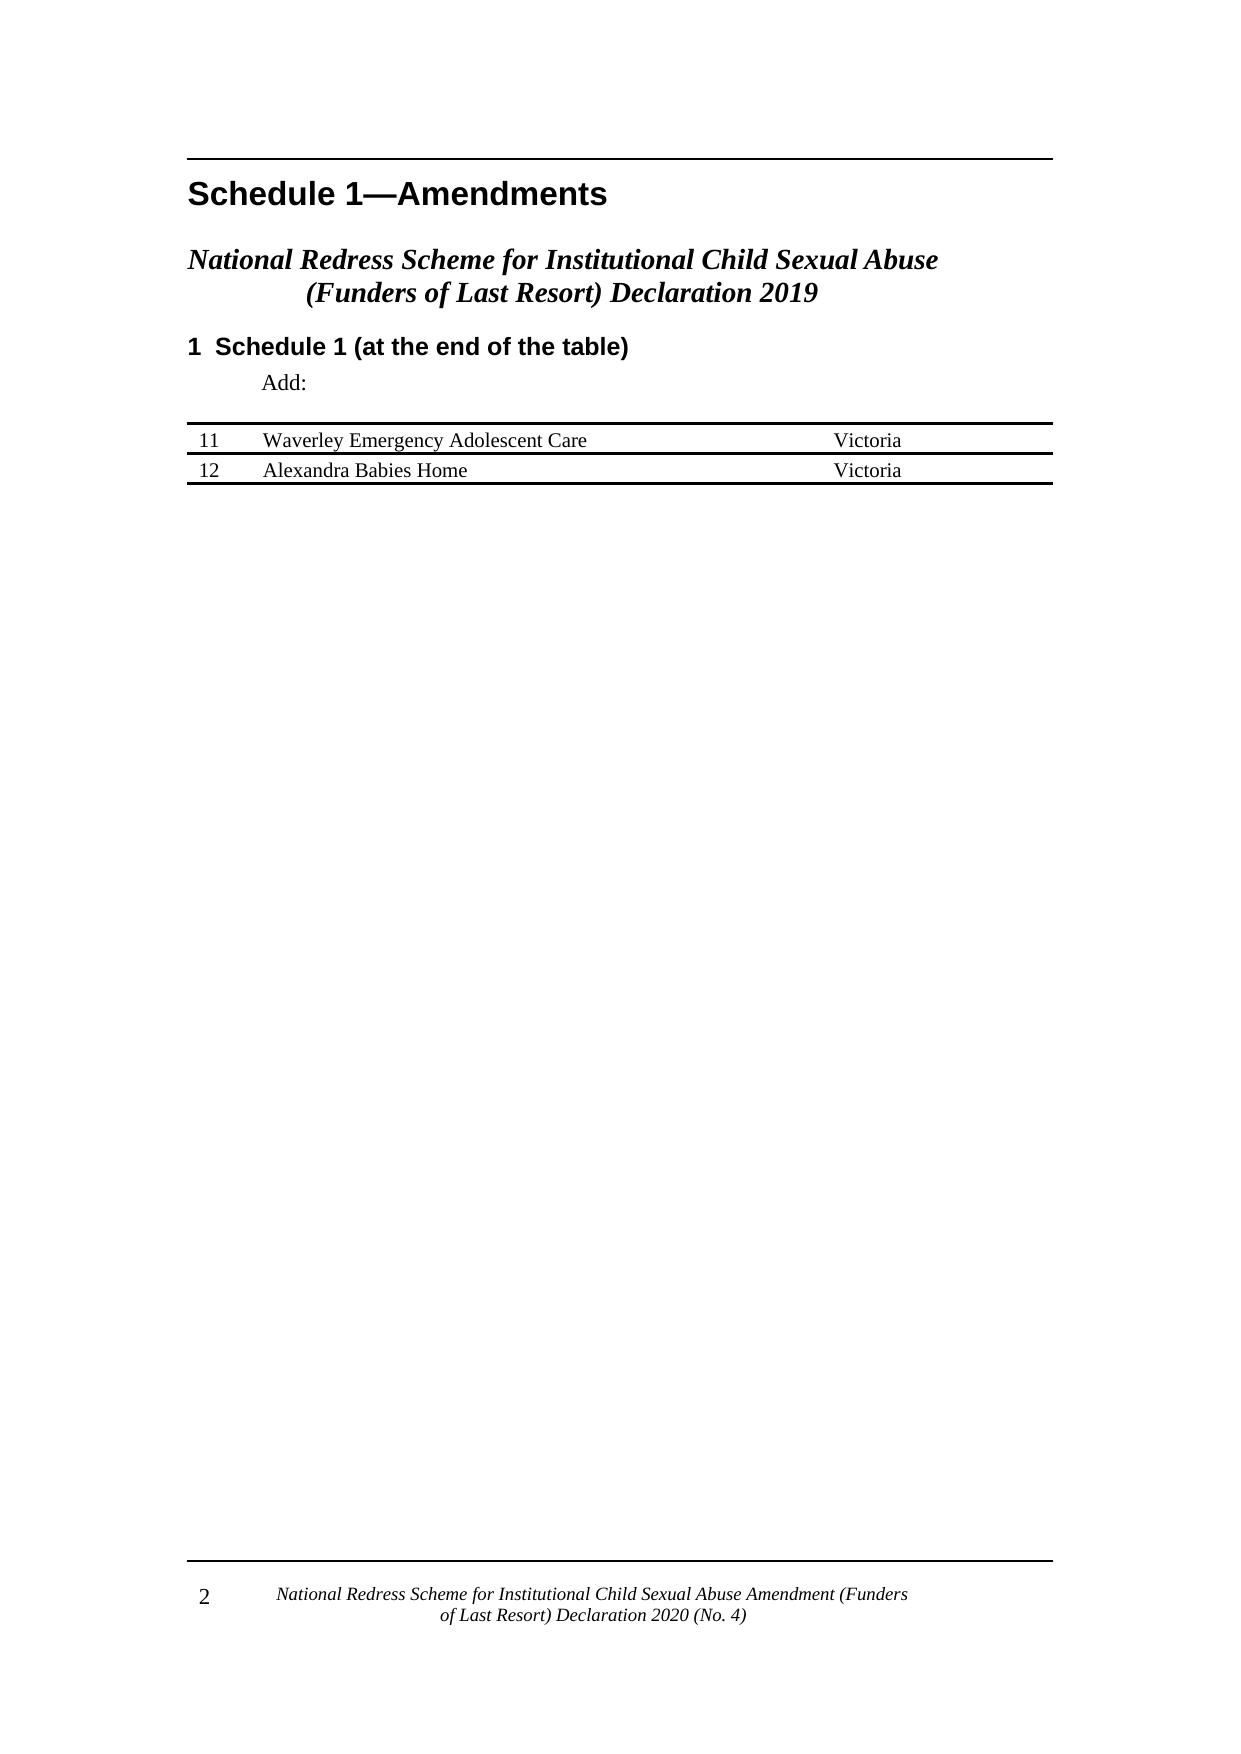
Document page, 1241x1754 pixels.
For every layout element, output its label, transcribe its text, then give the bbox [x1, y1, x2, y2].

table_cell 12 [187, 455, 251, 482]
table_header Waverley Emergency Adolescent Care [251, 425, 822, 452]
text Add: [261, 369, 1053, 422]
text National Redress Scheme for Institutional Child Sexual Abuse (Funders of Last Resort) Declaration 2019 [187, 242, 1053, 309]
table_header Victoria [822, 425, 1053, 452]
text 1 Schedule 1 (at the end of the table) [187, 332, 1053, 361]
table_cell Victoria [822, 455, 1053, 482]
text Schedule 1—Amendments [187, 174, 1053, 213]
table_cell Alexandra Babies Home [251, 455, 822, 482]
table_header 11 [187, 425, 251, 452]
